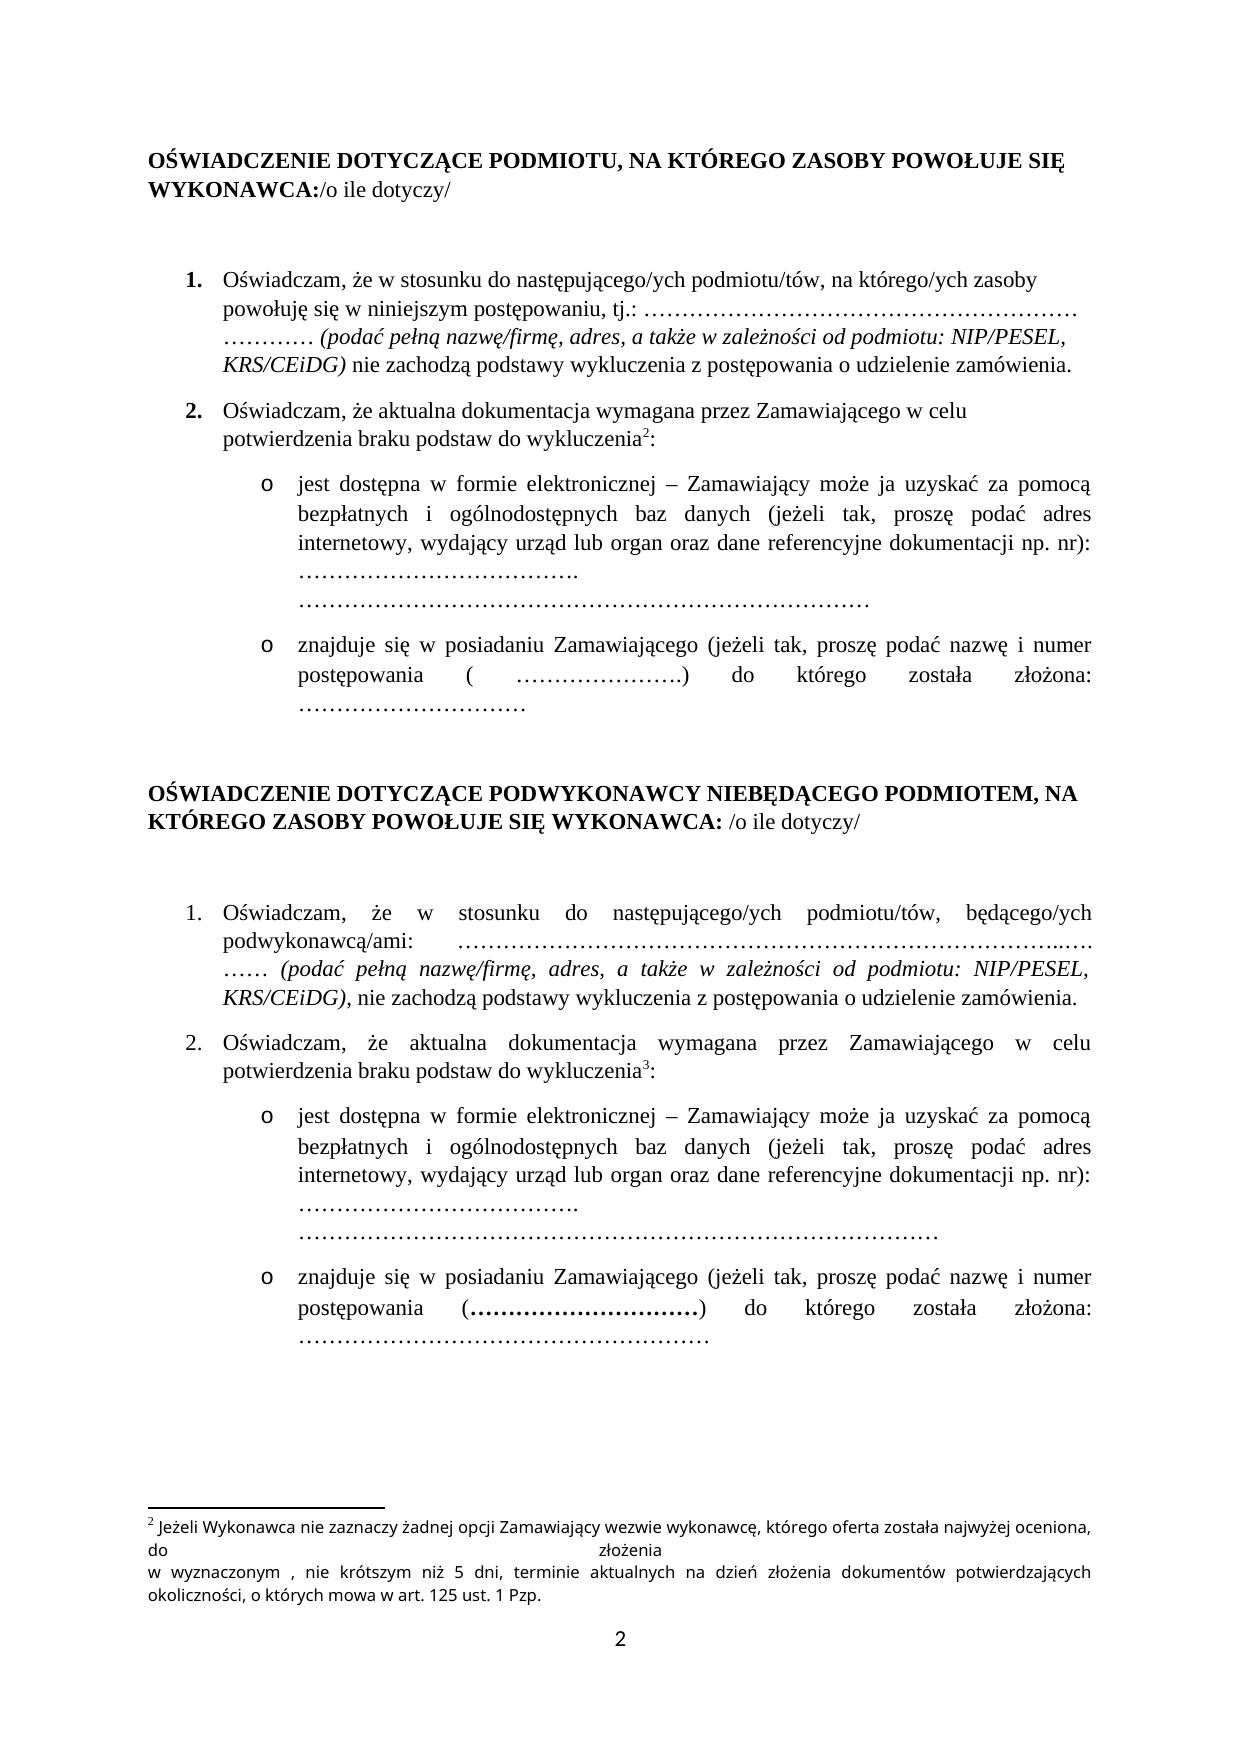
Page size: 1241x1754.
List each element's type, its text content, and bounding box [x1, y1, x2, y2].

list Oświadczam, że aktualna dokumentacja wymagana przez Zamawiającego w celu potwierdzenia braku podstaw do wykluczenia3: [185, 1029, 1093, 1084]
text OŚWIADCZENIE DOTYCZĄCE PODMIOTU, NA KTÓREGO ZASOBY POWOŁUJE SIĘ WYKONAWCA:/o ile dotyczy/ [148, 148, 1093, 202]
list Oświadczam, że aktualna dokumentacja wymagana przez Zamawiającego w celu potwierdzenia braku podstaw do wykluczenia: [185, 397, 1093, 451]
list znajduje się w posiadaniu Zamawiającego (jeżeli tak, proszę podać nazwę i numer postępowania (…………………………) do którego została złożona: ……………………………………………… [260, 1263, 1093, 1348]
list znajduje się w posiadaniu Zamawiającego (jeżeli tak, proszę podać nazwę i numer postępowania ( ………………….) do którego została złożona: ………………………… [260, 631, 1093, 716]
text OŚWIADCZENIE DOTYCZĄCE PODWYKONAWCY NIEBĘDĄCEGO PODMIOTEM, NA KTÓREGO ZASOBY POWOŁUJE SIĘ WYKONAWCA: /o ile dotyczy/ [148, 780, 1093, 835]
list Oświadczam, że w stosunku do następującego/ych podmiotu/tów, na którego/ych zasoby powołuję się w niniejszym postępowaniu, tj.: …………………………………………………………… (podać pełną nazwę/firmę, adres, a także w zależności od podmiotu: NIP/PESEL, KRS/CEiDG) nie zachodzą podstawy wykluczenia z postępowania o udzielenie zamówienia. [185, 266, 1093, 378]
list jest dostępna w formie elektronicznej – Zamawiający może ja uzyskać za pomocą bezpłatnych i ogólnodostępnych baz danych (jeżeli tak, proszę podać adres internetowy, wydający urząd lub organ oraz dane referencyjne dokumentacji np. nr): ……………………………….………………………………………………………………… [260, 470, 1093, 612]
list jest dostępna w formie elektronicznej – Zamawiający może ja uzyskać za pomocą bezpłatnych i ogólnodostępnych baz danych (jeżeli tak, proszę podać adres internetowy, wydający urząd lub organ oraz dane referencyjne dokumentacji np. nr): ……………………………….………………………………………………………………………… [260, 1102, 1093, 1244]
list Oświadczam, że w stosunku do następującego/ych podmiotu/tów, będącego/ych podwykonawcą/ami: ……………………………………………………………………..….…… (podać pełną nazwę/firmę, adres, a także w zależności od podmiotu: NIP/PESEL, KRS/CEiDG), nie zachodzą podstawy wykluczenia z postępowania o udzielenie zamówienia. [185, 898, 1093, 1010]
